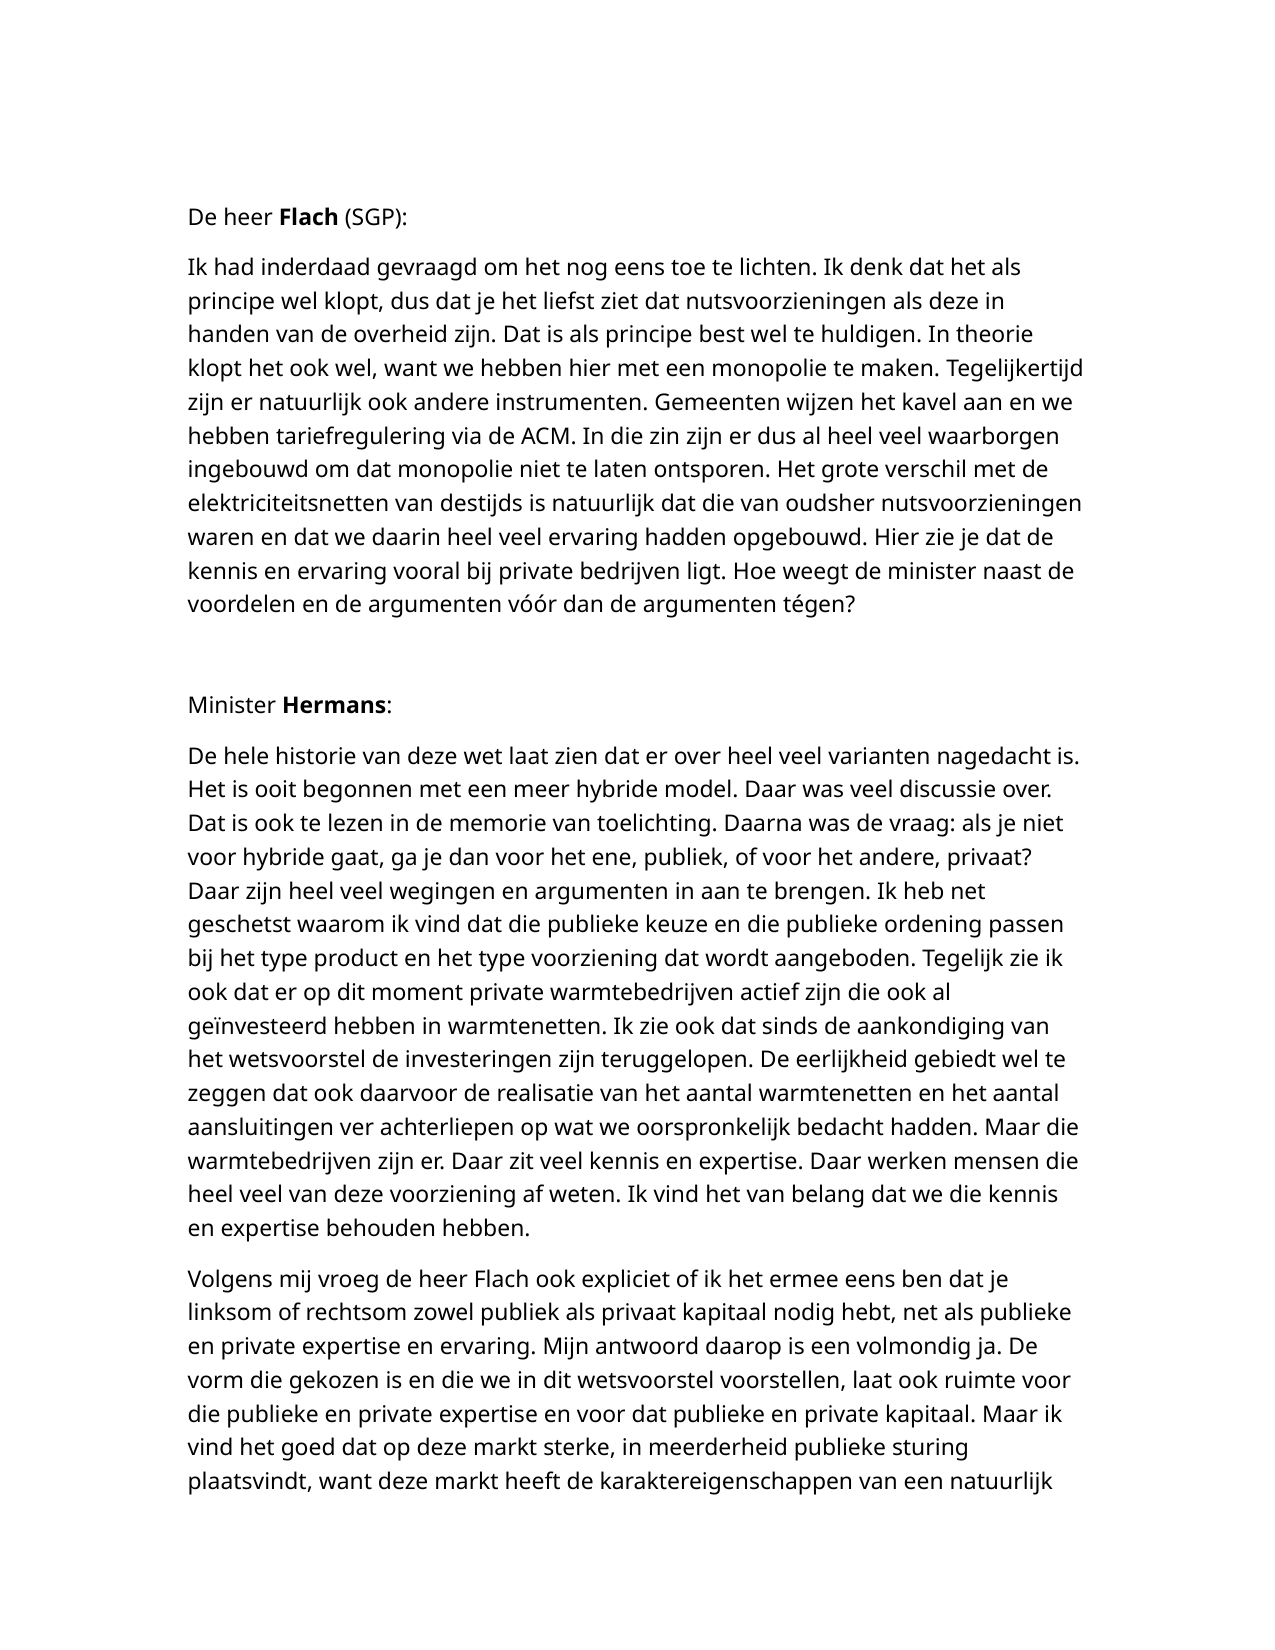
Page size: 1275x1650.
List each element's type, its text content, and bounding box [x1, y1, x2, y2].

text De hele historie van deze wet laat zien dat er over heel veel varianten nagedacht is. Het is ooit begonnen met een meer hybride model. Daar was veel discussie over. Dat is ook te lezen in de memorie van toelichting. Daarna was de vraag: als je niet voor hybride gaat, ga je dan voor het ene, publiek, of voor het andere, privaat? Daar zijn heel veel wegingen en argumenten in aan te brengen. Ik heb net geschetst waarom ik vind dat die publieke keuze en die publieke ordening passen bij het type product en het type voorziening dat wordt aangeboden. Tegelijk zie ik ook dat er op dit moment private warmtebedrijven actief zijn die ook al geïnvesteerd hebben in warmtenetten. Ik zie ook dat sinds de aankondiging van het wetsvoorstel de investeringen zijn teruggelopen. De eerlijkheid gebiedt wel te zeggen dat ook daarvoor de realisatie van het aantal warmtenetten en het aantal aansluitingen ver achterliepen op wat we oorspronkelijk bedacht hadden. Maar die warmtebedrijven zijn er. Daar zit veel kennis en expertise. Daar werken mensen die heel veel van deze voorziening af weten. Ik vind het van belang dat we die kennis en expertise behouden hebben. [187, 739, 1087, 1243]
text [187, 1262, 1087, 1496]
text Ik had inderdaad gevraagd om het nog eens toe te lichten. Ik denk dat het als principe wel klopt, dus dat je het liefst ziet dat nutsvoorzieningen als deze in handen van de overheid zijn. Dat is als principe best wel te huldigen. In theorie klopt het ook wel, want we hebben hier met een monopolie te maken. Tegelijkertijd zijn er natuurlijk ook andere instrumenten. Gemeenten wijzen het kavel aan en we hebben tariefregulering via de ACM. In die zin zijn er dus al heel veel waarborgen ingebouwd om dat monopolie niet te laten ontsporen. Het grote verschil met de elektriciteitsnetten van destijds is natuurlijk dat die van oudsher nutsvoorzieningen waren en dat we daarin heel veel ervaring hadden opgebouwd. Hier zie je dat de kennis en ervaring vooral bij private bedrijven ligt. Hoe weegt de minister naast de voordelen en de argumenten vóór dan de argumenten tégen? [187, 251, 1087, 619]
text Minister Hermans: [187, 689, 1087, 720]
text De heer Flach (SGP): [187, 200, 1087, 232]
